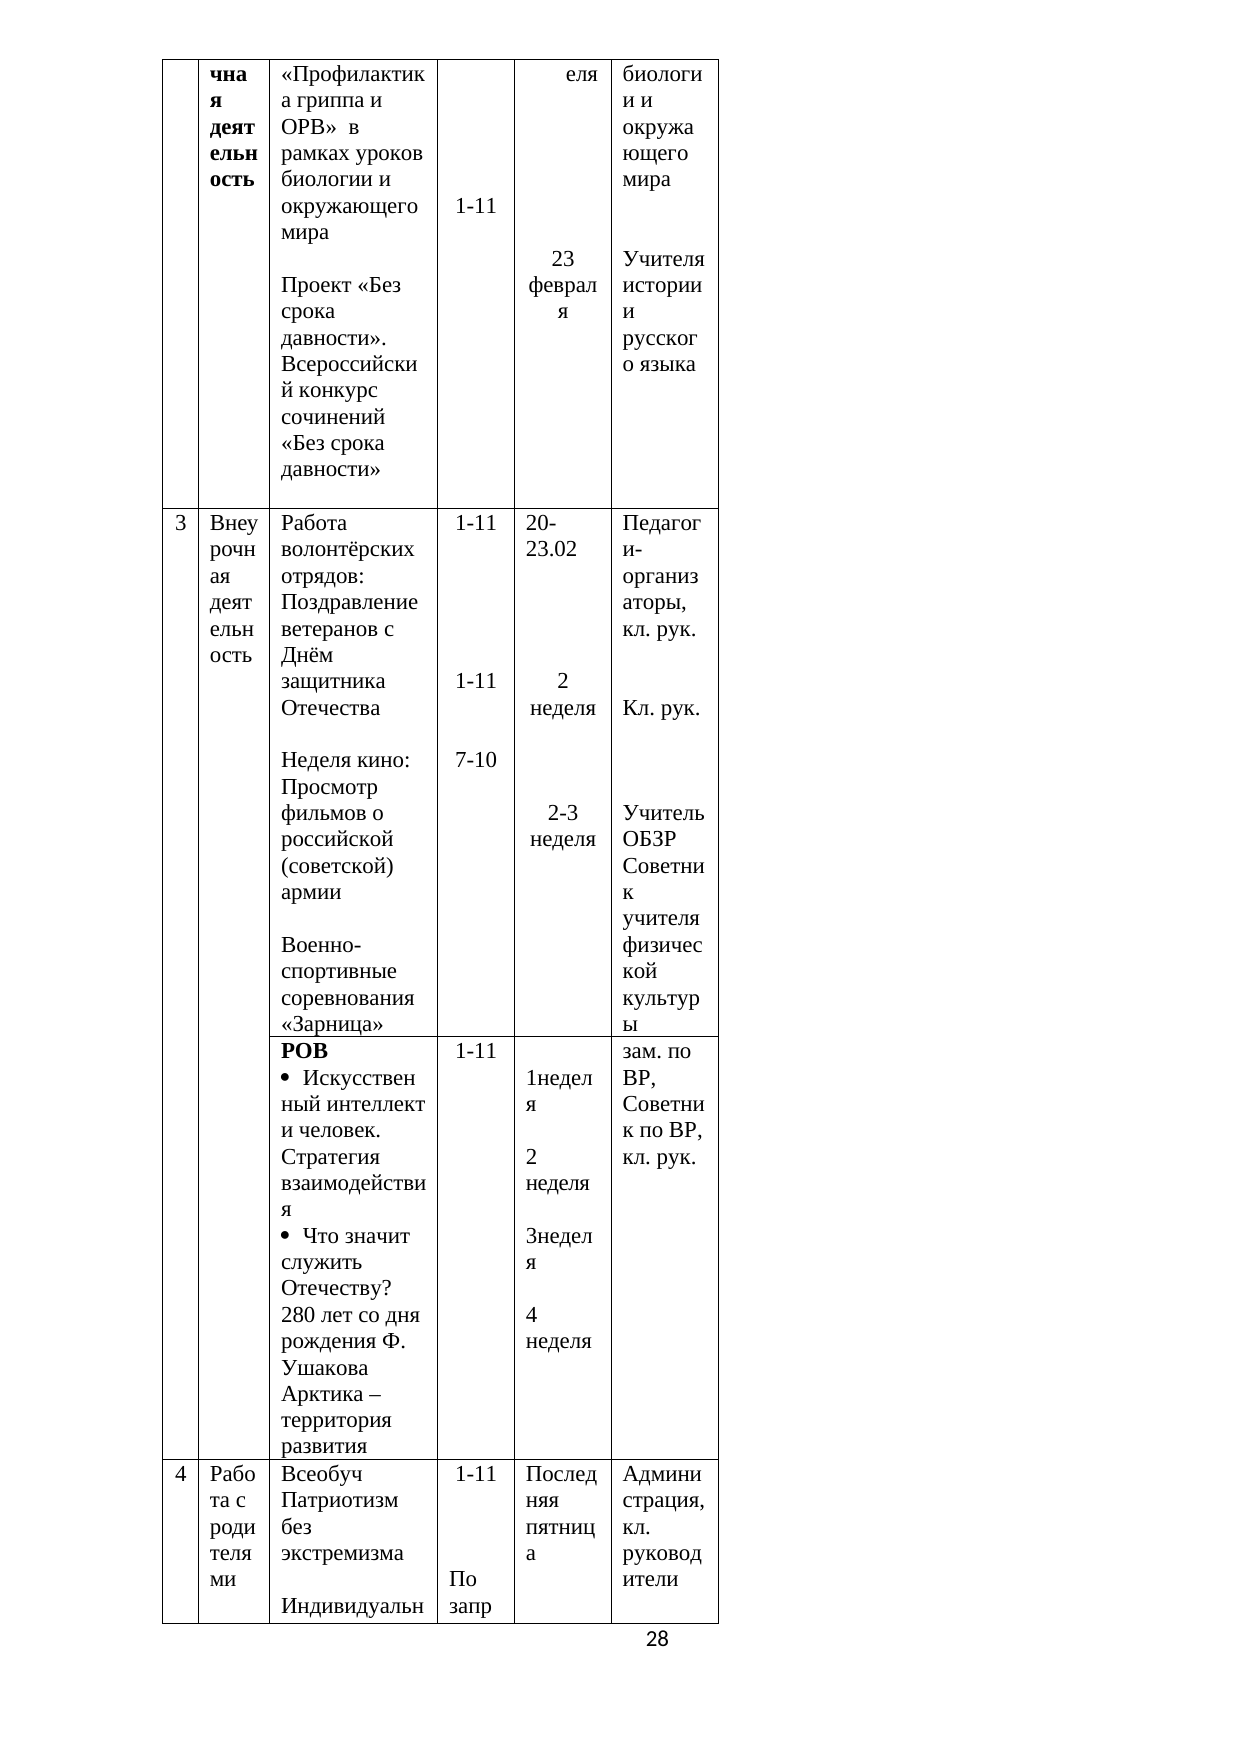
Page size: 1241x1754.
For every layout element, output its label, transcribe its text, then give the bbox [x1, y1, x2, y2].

table_cell 3 [163, 509, 198, 1459]
table_cell 1-11 [438, 1037, 514, 1459]
table_cell 20-23.02 2 неделя 2-3 неделя [515, 509, 611, 1036]
table_cell 2 [163, 60, 198, 508]
table_cell неделя 23 февраля [515, 60, 611, 508]
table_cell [270, 60, 437, 508]
table_cell зам. по ВР, Советник по ВР, кл. рук. [612, 1037, 718, 1459]
table_cell РОВ Искусственный интеллект и человек. Стратегия взаимодействия Что значит служить Отечеству? 280 лет со дня рождения Ф. Ушакова Арктика – территория развития [270, 1037, 437, 1459]
table_cell Работа с родителями [199, 1460, 269, 1623]
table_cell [270, 1460, 437, 1623]
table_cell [612, 1460, 718, 1623]
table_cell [515, 1460, 611, 1623]
table_cell 1неделя 2 неделя 3неделя 4 неделя [515, 1037, 611, 1459]
table_cell 1-11 1-11 [438, 60, 514, 508]
table_cell 1-11 1-11 7-10 [438, 509, 514, 1036]
table_cell 4 [163, 1460, 198, 1623]
table_cell Внеурочная деятельность [199, 509, 269, 1459]
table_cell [612, 60, 718, 508]
table_cell Работа волонтёрских отрядов: Поздравление ветеранов с Днём защитника Отечества Неделя кино: Просмотр фильмов о российской (советской) армии Военно-спортивные соревнования «Зарница» [270, 509, 437, 1036]
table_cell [438, 1460, 514, 1623]
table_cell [199, 60, 269, 508]
table_cell Педагоги-организаторы, кл. рук. Кл. рук. Учитель ОБЗР Советник учителя физической культуры [612, 509, 718, 1036]
